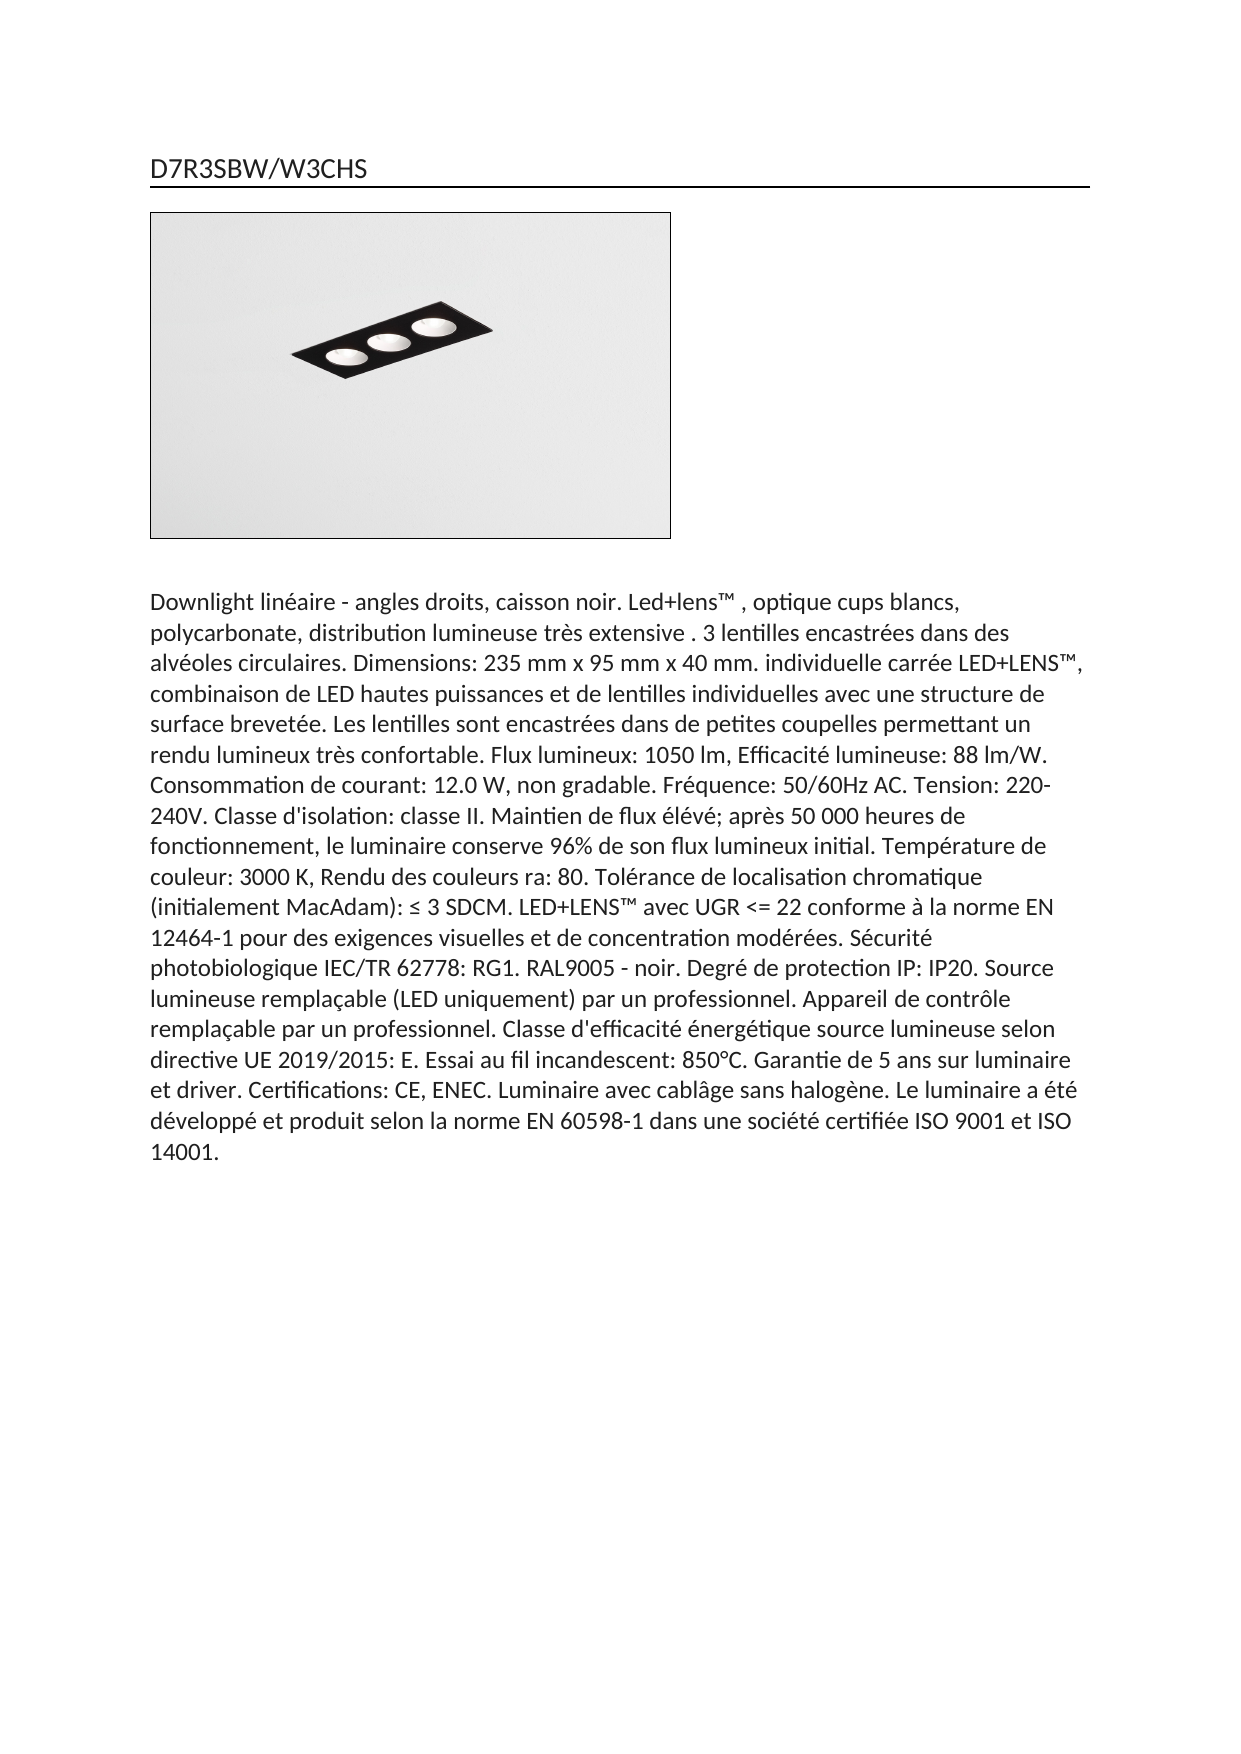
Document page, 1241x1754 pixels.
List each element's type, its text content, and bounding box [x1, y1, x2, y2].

picture [151, 213, 670, 538]
text D7R3SBW/W3CHS [150, 150, 1090, 186]
text Downlight linéaire - angles droits, caisson noir. Led+lens™ , optique cups blancs, polycarbonate, distribution lumineuse très extensive . 3 lentilles encastrées dans des alvéoles circulaires. Dimensions: 235 mm x 95 mm x 40 mm. individuelle carrée LED+LENS™, combinaison de LED hautes puissances et de lentilles individuelles avec une structure de surface brevetée. Les lentilles sont encastrées dans de petites coupelles permettant un rendu lumineux très confortable. Flux lumineux: 1050 lm, Efficacité lumineuse: 88 lm/W. Consommation de courant: 12.0 W, non gradable. Fréquence: 50/60Hz AC. Tension: 220-240V. Classe d'isolation: classe II. Maintien de flux élévé; après 50 000 heures de fonctionnement, le luminaire conserve 96% de son flux lumineux initial. Température de couleur: 3000 K, Rendu des couleurs ra: 80. Tolérance de localisation chromatique (initialement MacAdam): ≤ 3 SDCM. LED+LENS™ avec UGR <= 22 conforme à la norme EN 12464-1 pour des exigences visuelles et de concentration modérées. Sécurité photobiologique IEC/TR 62778: RG1. RAL9005 - noir. Degré de protection IP: IP20. Source lumineuse remplaçable (LED uniquement) par un professionnel. Appareil de contrôle remplaçable par un professionnel. Classe d'efficacité énergétique source lumineuse selon directive UE 2019/2015: E. Essai au fil incandescent: 850°C. Garantie de 5 ans sur luminaire et driver. Certifications: CE, ENEC. Luminaire avec cablâge sans halogène. Le luminaire a été développé et produit selon la norme EN 60598-1 dans une société certifiée ISO 9001 et ISO 14001. [150, 586, 1090, 1166]
